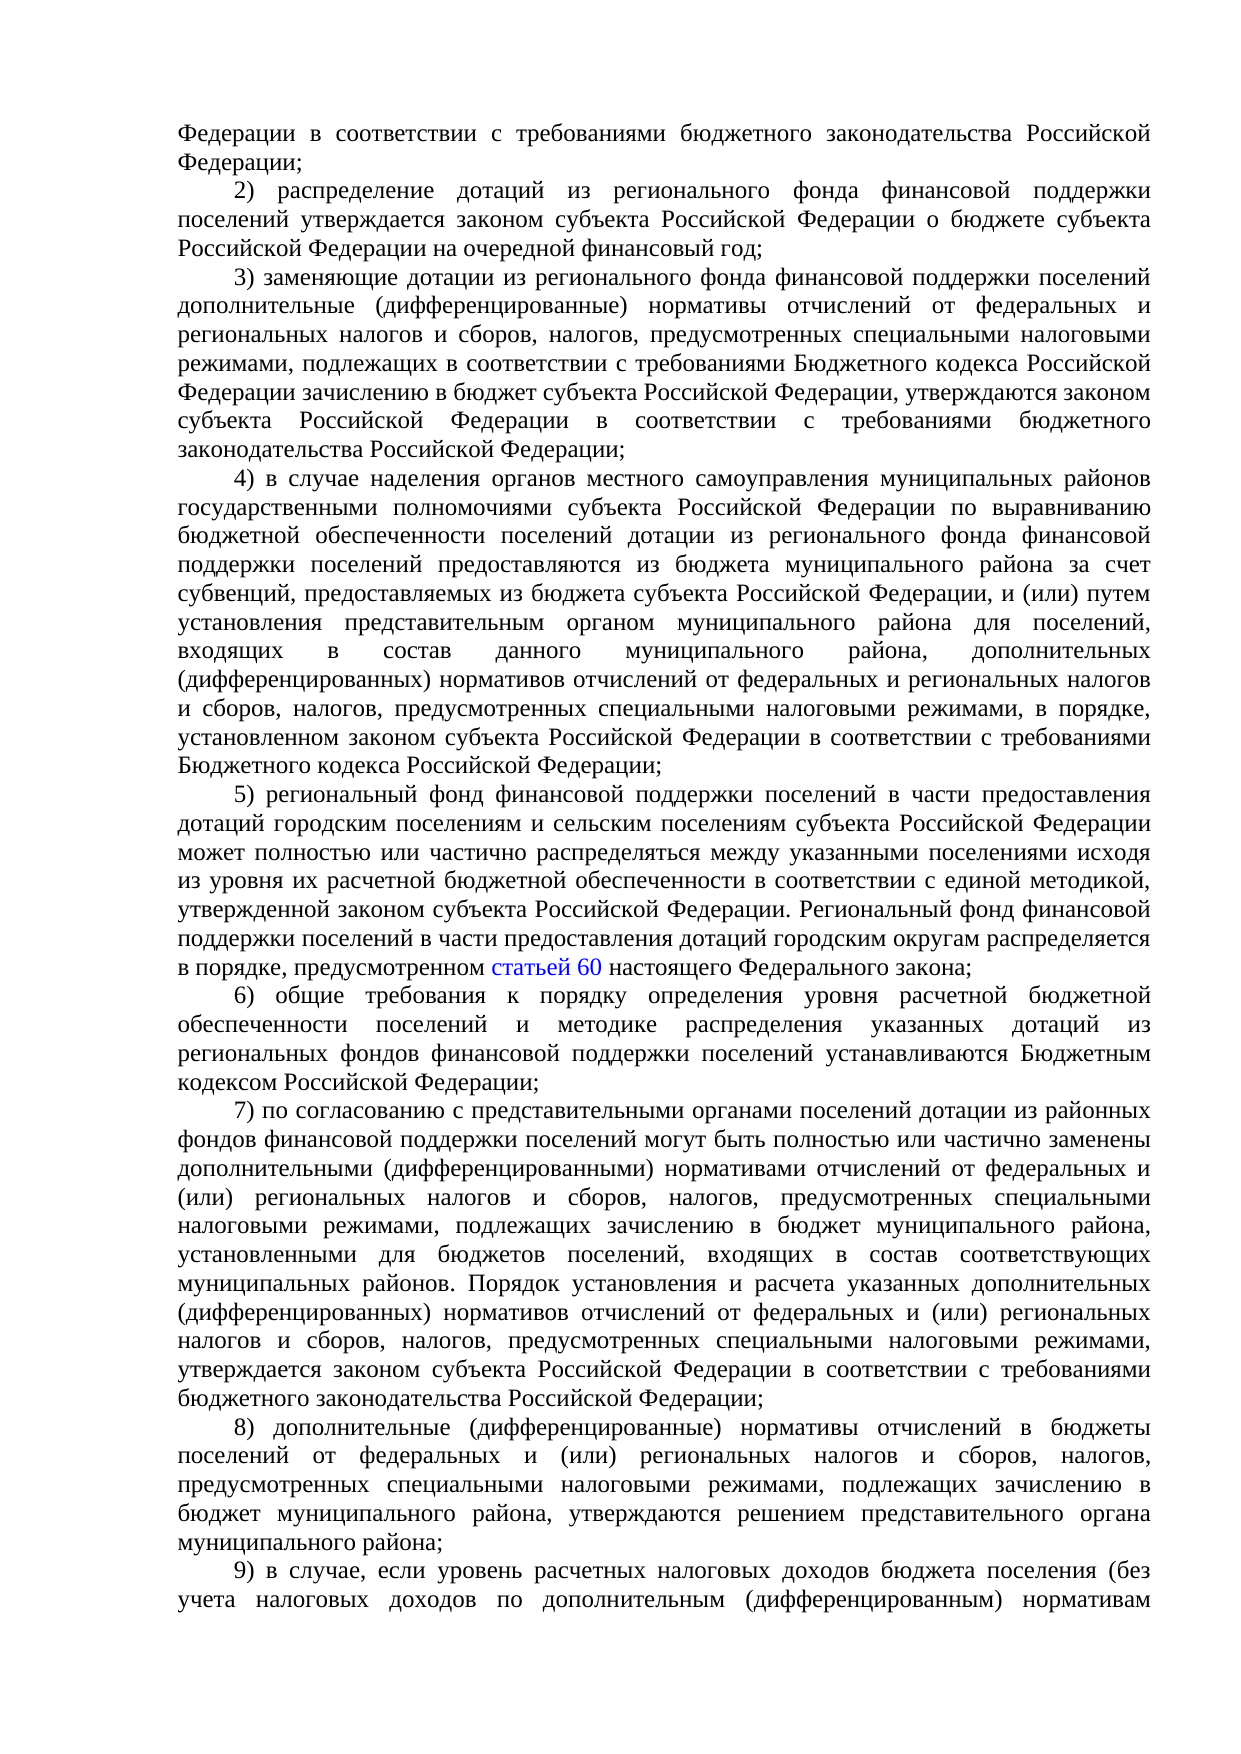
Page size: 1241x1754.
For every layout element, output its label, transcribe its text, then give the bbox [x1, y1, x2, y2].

text 7) по согласованию с представительными органами поселений дотации из районных фондов финансовой поддержки поселений могут быть полностью или частично заменены дополнительными (дифференцированными) нормативами отчислений от федеральных и (или) региональных налогов и сборов, налогов, предусмотренных специальными налоговыми режимами, подлежащих зачислению в бюджет муниципального района, установленными для бюджетов поселений, входящих в состав соответствующих муниципальных районов. Порядок установления и расчета указанных дополнительных (дифференцированных) нормативов отчислений от федеральных и (или) региональных налогов и сборов, налогов, предусмотренных специальными налоговыми режимами, утверждается законом субъекта Российской Федерации в соответствии с требованиями бюджетного законодательства Российской Федерации; [177, 1096, 1152, 1412]
text 3) заменяющие дотации из регионального фонда финансовой поддержки поселений дополнительные (дифференцированные) нормативы отчислений от федеральных и региональных налогов и сборов, налогов, предусмотренных специальными налоговыми режимами, подлежащих в соответствии с требованиями Бюджетного кодекса Российской Федерации зачислению в бюджет субъекта Российской Федерации, утверждаются законом субъекта Российской Федерации в соответствии с требованиями бюджетного законодательства Российской Федерации; [177, 262, 1152, 463]
text 4) в случае наделения органов местного самоуправления муниципальных районов государственными полномочиями субъекта Российской Федерации по выравниванию бюджетной обеспеченности поселений дотации из регионального фонда финансовой поддержки поселений предоставляются из бюджета муниципального района за счет субвенций, предоставляемых из бюджета субъекта Российской Федерации, и (или) путем установления представительным органом муниципального района для поселений, входящих в состав данного муниципального района, дополнительных (дифференцированных) нормативов отчислений от федеральных и региональных налогов и сборов, налогов, предусмотренных специальными налоговыми режимами, в порядке, установленном законом субъекта Российской Федерации в соответствии с требованиями Бюджетного кодекса Российской Федерации; [177, 463, 1152, 779]
text 8) дополнительные (дифференцированные) нормативы отчислений в бюджеты поселений от федеральных и (или) региональных налогов и сборов, налогов, предусмотренных специальными налоговыми режимами, подлежащих зачислению в бюджет муниципального района, утверждаются решением представительного органа муниципального района; [177, 1412, 1152, 1556]
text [177, 118, 1152, 176]
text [177, 1556, 1152, 1613]
text 2) распределение дотаций из регионального фонда финансовой поддержки поселений утверждается законом субъекта Российской Федерации о бюджете субъекта Российской Федерации на очередной финансовый год; [177, 176, 1152, 262]
text 6) общие требования к порядку определения уровня расчетной бюджетной обеспеченности поселений и методике распределения указанных дотаций из региональных фондов финансовой поддержки поселений устанавливаются Бюджетным кодексом Российской Федерации; [177, 981, 1152, 1096]
text 5) региональный фонд финансовой поддержки поселений в части предоставления дотаций городским поселениям и сельским поселениям субъекта Российской Федерации может полностью или частично распределяться между указанными поселениями исходя из уровня их расчетной бюджетной обеспеченности в соответствии с единой методикой, утвержденной законом субъекта Российской Федерации. Региональный фонд финансовой поддержки поселений в части предоставления дотаций городским округам распределяется в порядке, предусмотренном статьей 60 настоящего Федерального закона; [177, 779, 1152, 981]
